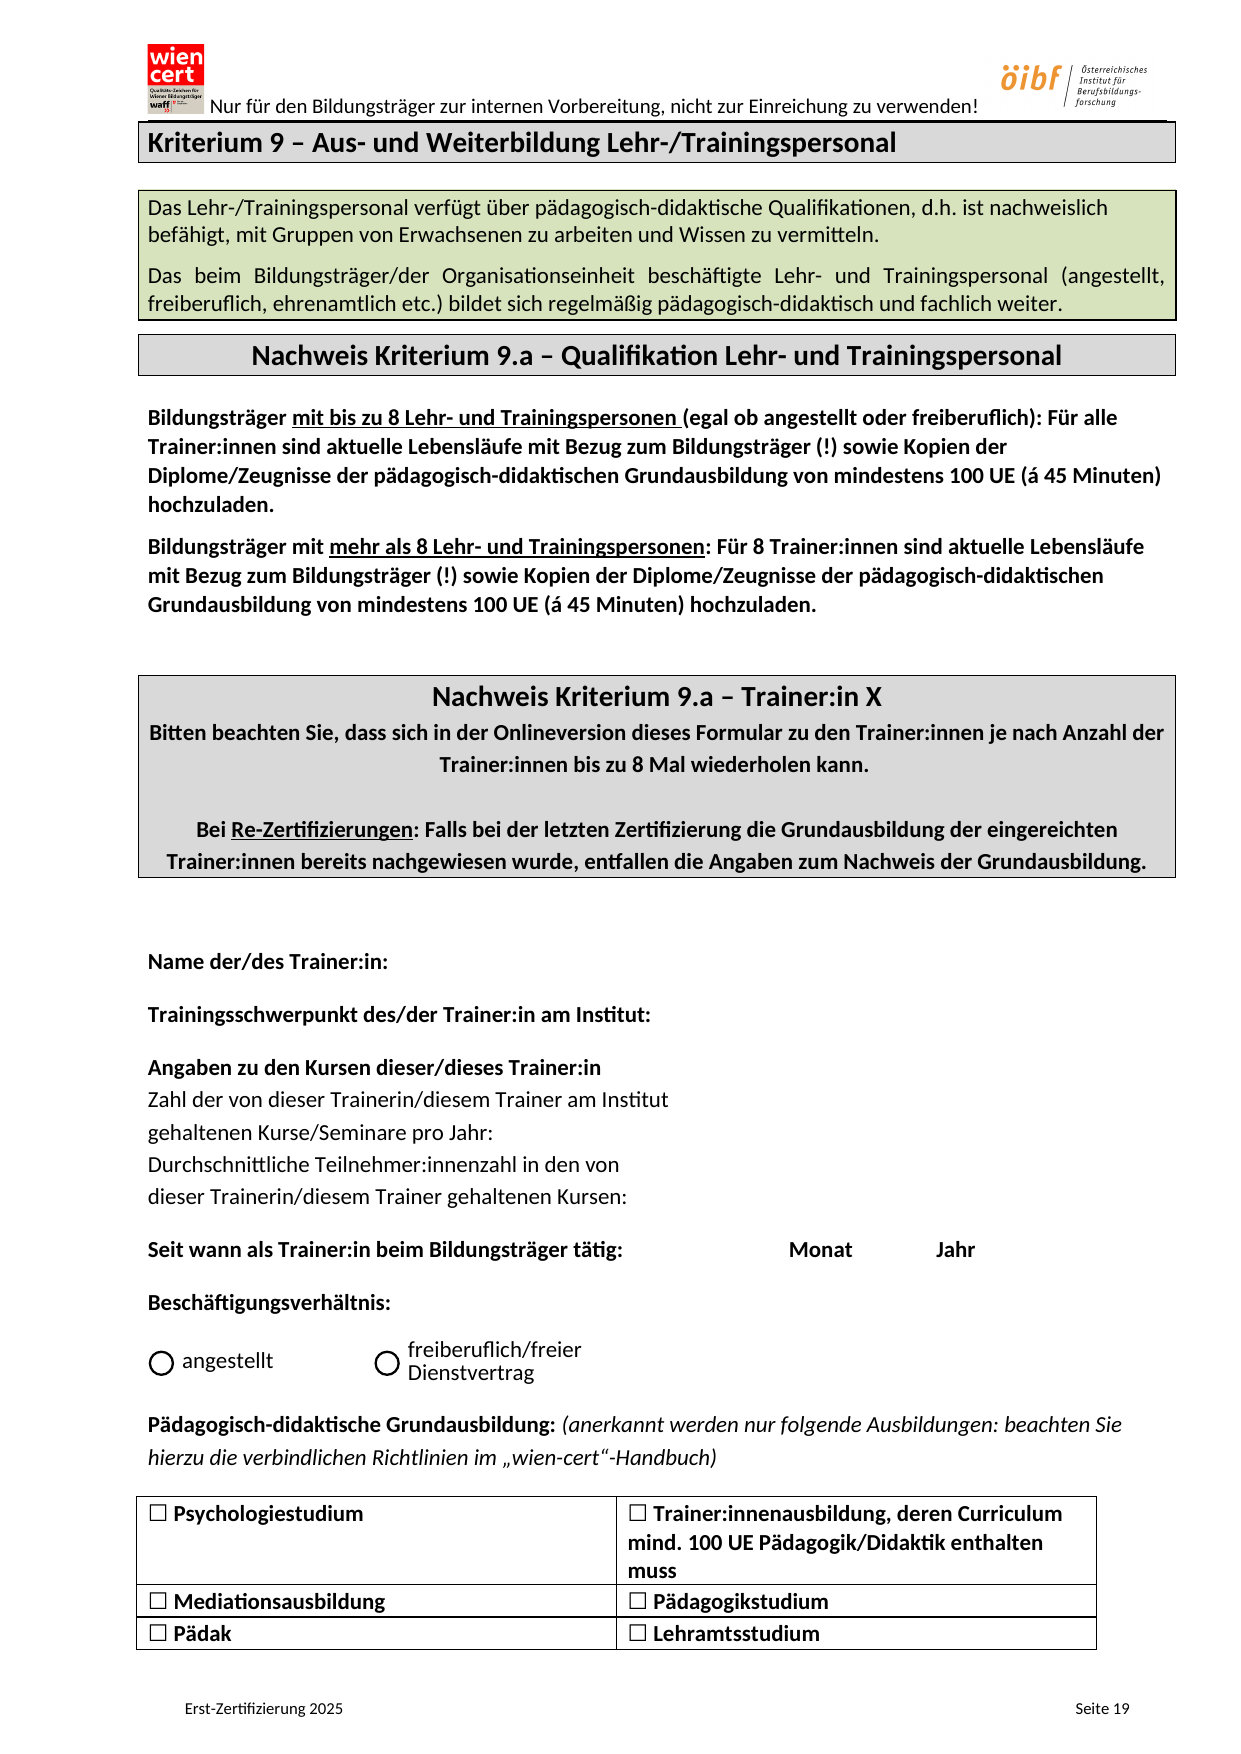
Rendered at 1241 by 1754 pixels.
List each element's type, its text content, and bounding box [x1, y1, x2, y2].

table_header ☐ Psychologiestudium [137, 1497, 616, 1584]
text Seit wann als Trainer:in beim Bildungsträger tätig: Monat Jahr [148, 1235, 1167, 1263]
table_cell ☐ Pädagogikstudium [617, 1585, 1096, 1616]
text Pädagogisch-didaktische Grundausbildung: (anerkannt werden nur folgende Ausbildungen: beachten Sie hierzu die verbindlichen Richtlinien im „wien-cert“-Handbuch) [148, 1411, 1167, 1471]
subtitle Kriterium 9 – Aus- und Weiterbildung Lehr-/Trainingspersonal [139, 123, 1175, 162]
table_cell ☐ Pädak [137, 1618, 616, 1649]
table_header ☐ Trainer:innenausbildung, deren Curriculum mind. 100 UE Pädagogik/Didaktik enthalten muss [617, 1497, 1096, 1584]
subtitle Nachweis Kriterium 9.a – Qualifikation Lehr- und Trainingspersonal [139, 335, 1175, 375]
text Bildungsträger mit bis zu 8 Lehr- und Trainingspersonen (egal ob angestellt oder freiberuflich): Für alle Trainer:innen sind aktuelle Lebensläufe mit Bezug zum Bildungsträger (!) sowie Kopien der Diplome/Zeugnisse der pädagogisch-didaktischen Grundausbildung von mindestens 100 UE (á 45 Minuten) hochzuladen. [148, 402, 1167, 518]
subtitle Nachweis Kriterium 9.a – Trainer:in X Bitten beachten Sie, dass sich in der Onlineversion dieses Formular zu den Trainer:innen je nach Anzahl der Trainer:innen bis zu 8 Mal wiederholen kann. Bei Re-Zertifizierungen: Falls bei der letzten Zertifizierung die Grundausbildung der eingereichten Trainer:innen bereits nachgewiesen wurde, entfallen die Angaben zum Nachweis der Grundausbildung. [139, 676, 1175, 877]
text Das beim Bildungsträger/der Organisationseinheit beschäftigte Lehr- und Trainingspersonal (angestellt, freiberuflich, ehrenamtlich etc.) bildet sich regelmäßig pädagogisch-didaktisch und fachlich weiter. [139, 258, 1175, 319]
text Angaben zu den Kursen dieser/dieses Trainer:in Zahl der von dieser Trainerin/diesem Trainer am Institut gehaltenen Kurse/Seminare pro Jahr: Durchschnittliche Teilnehmer:innenzahl in den von dieser Trainerin/diesem Trainer gehaltenen Kursen: [148, 1053, 1167, 1210]
text Das Lehr-/Trainingspersonal verfügt über pädagogisch-didaktische Qualifikationen, d.h. ist nachweislich befähigt, mit Gruppen von Erwachsenen zu arbeiten und Wissen zu vermitteln. [139, 191, 1175, 249]
text Trainingsschwerpunkt des/der Trainer:in am Institut: [148, 1000, 1167, 1028]
picture [147, 44, 205, 114]
picture [984, 50, 1155, 114]
text Name der/des Trainer:in: [148, 947, 1167, 975]
text Bildungsträger mit mehr als 8 Lehr- und Trainingspersonen: Für 8 Trainer:innen sind aktuelle Lebensläufe mit Bezug zum Bildungsträger (!) sowie Kopien der Diplome/Zeugnisse der pädagogisch-didaktischen Grundausbildung von mindestens 100 UE (á 45 Minuten) hochzuladen. [148, 531, 1167, 618]
text Beschäftigungsverhältnis: [148, 1288, 1167, 1316]
table_cell ☐ Mediationsausbildung [137, 1585, 616, 1616]
table_cell ☐ Lehramtsstudium [617, 1618, 1096, 1649]
